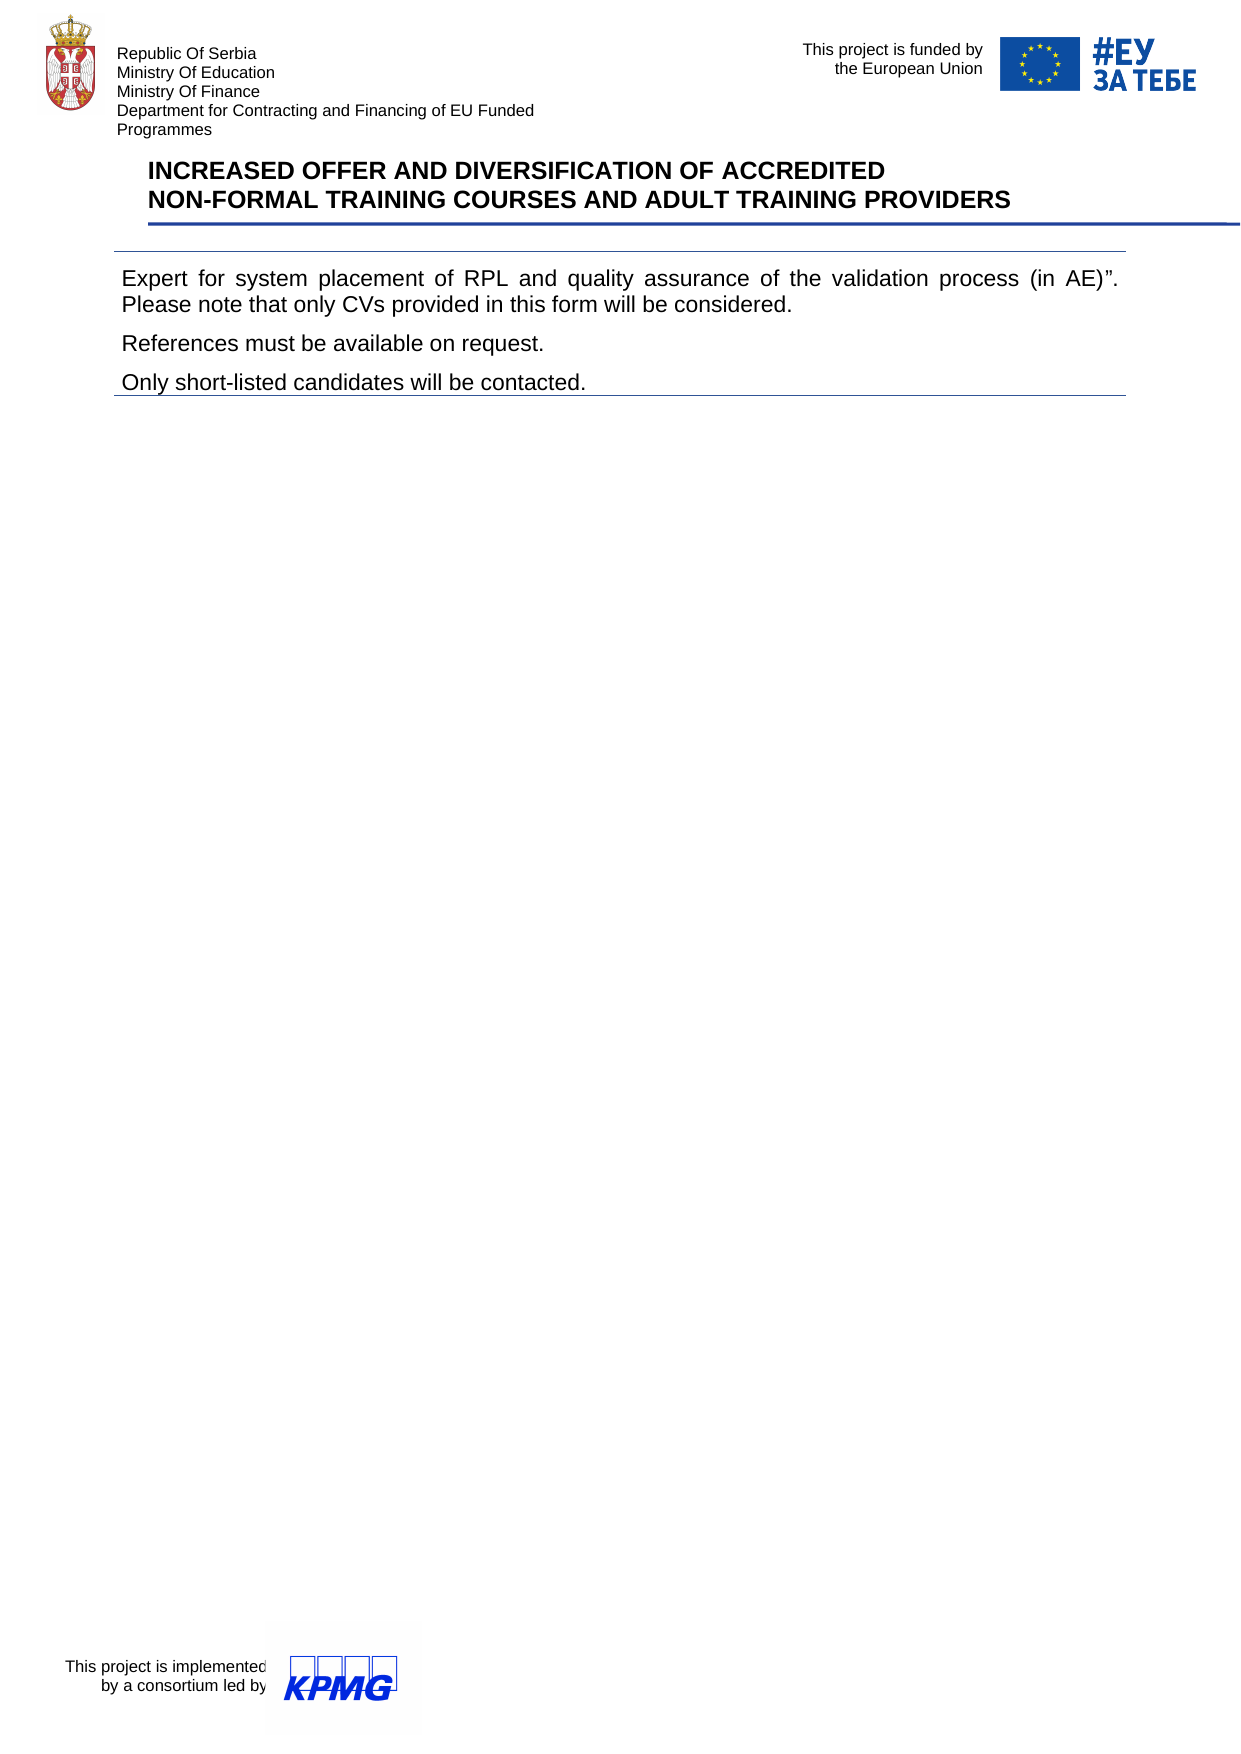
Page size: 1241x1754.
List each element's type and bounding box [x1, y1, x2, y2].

picture [265, 1621, 422, 1735]
table_cell [114, 252, 1126, 395]
picture [1000, 37, 1196, 91]
picture [36, 13, 105, 115]
